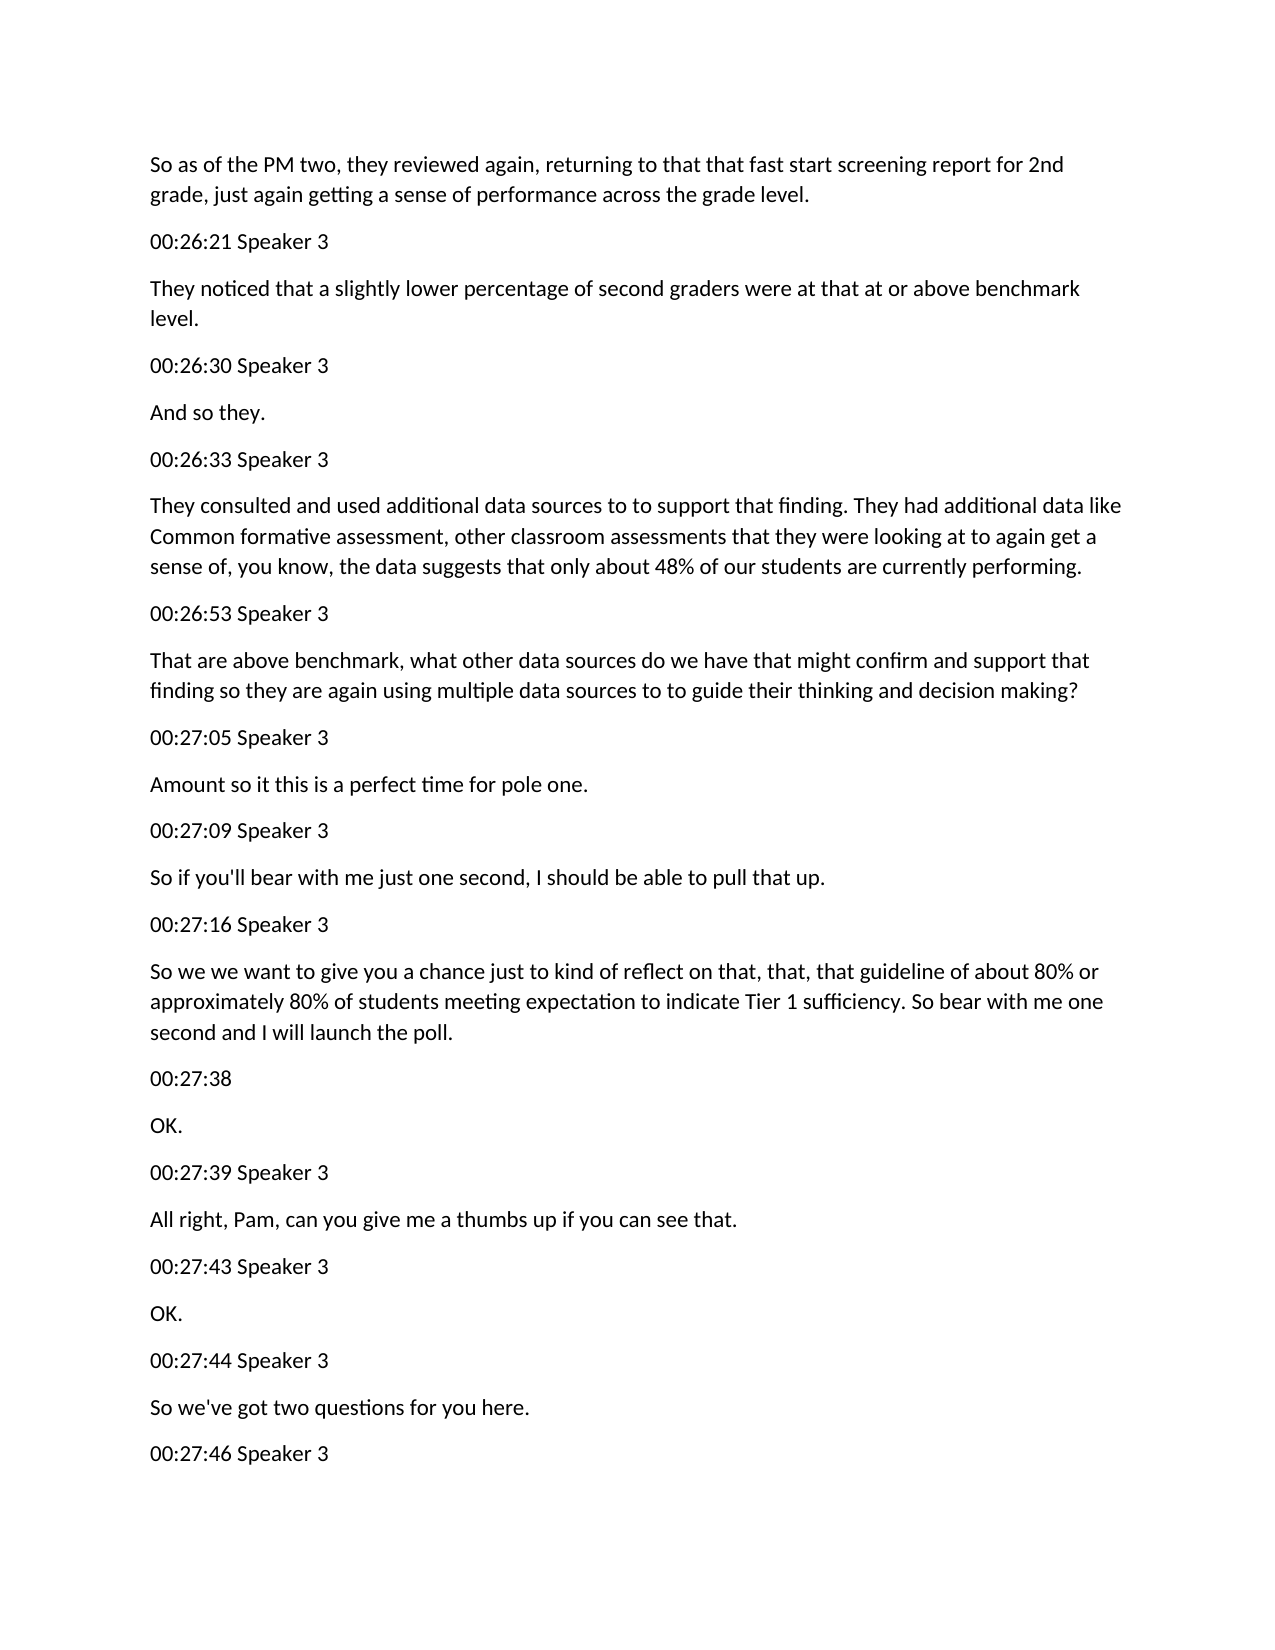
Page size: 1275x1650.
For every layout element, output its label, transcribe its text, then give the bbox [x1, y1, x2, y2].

text 00:26:30 Speaker 3 [150, 351, 1125, 379]
text They consulted and used additional data sources to to support that finding. They had additional data like Common formative assessment, other classroom assessments that they were looking at to again get a sense of, you know, the data suggests that only about 48% of our students are currently performing. [150, 492, 1125, 580]
text 00:26:53 Speaker 3 [150, 599, 1125, 627]
text 00:27:43 Speaker 3 [150, 1252, 1125, 1280]
text 00:26:21 Speaker 3 [150, 227, 1125, 255]
text They noticed that a slightly lower percentage of second graders were at that at or above benchmark level. [150, 274, 1125, 332]
text OK. [150, 1111, 1125, 1139]
text And so they. [150, 398, 1125, 426]
text 00:26:33 Speaker 3 [150, 445, 1125, 473]
text That are above benchmark, what other data sources do we have that might confirm and support that finding so they are again using multiple data sources to to guide their thinking and decision making? [150, 646, 1125, 704]
text 00:27:16 Speaker 3 [150, 910, 1125, 938]
text 00:27:46 Speaker 3 [150, 1439, 1125, 1468]
text So as of the PM two, they reviewed again, returning to that that fast start screening report for 2nd grade, just again getting a sense of performance across the grade level. [150, 150, 1125, 208]
text So we've got two questions for you here. [150, 1393, 1125, 1421]
text All right, Pam, can you give me a thumbs up if you can see that. [150, 1205, 1125, 1233]
text 00:27:05 Speaker 3 [150, 723, 1125, 751]
text 00:27:39 Speaker 3 [150, 1158, 1125, 1186]
text 00:27:38 [150, 1064, 1125, 1093]
text OK. [150, 1299, 1125, 1327]
text So if you'll bear with me just one second, I should be able to pull that up. [150, 863, 1125, 892]
text 00:27:44 Speaker 3 [150, 1346, 1125, 1374]
text So we we want to give you a chance just to kind of reflect on that, that, that guideline of about 80% or approximately 80% of students meeting expectation to indicate Tier 1 sufficiency. So bear with me one second and I will launch the poll. [150, 957, 1125, 1046]
text 00:27:09 Speaker 3 [150, 817, 1125, 845]
text Amount so it this is a perfect time for pole one. [150, 770, 1125, 798]
